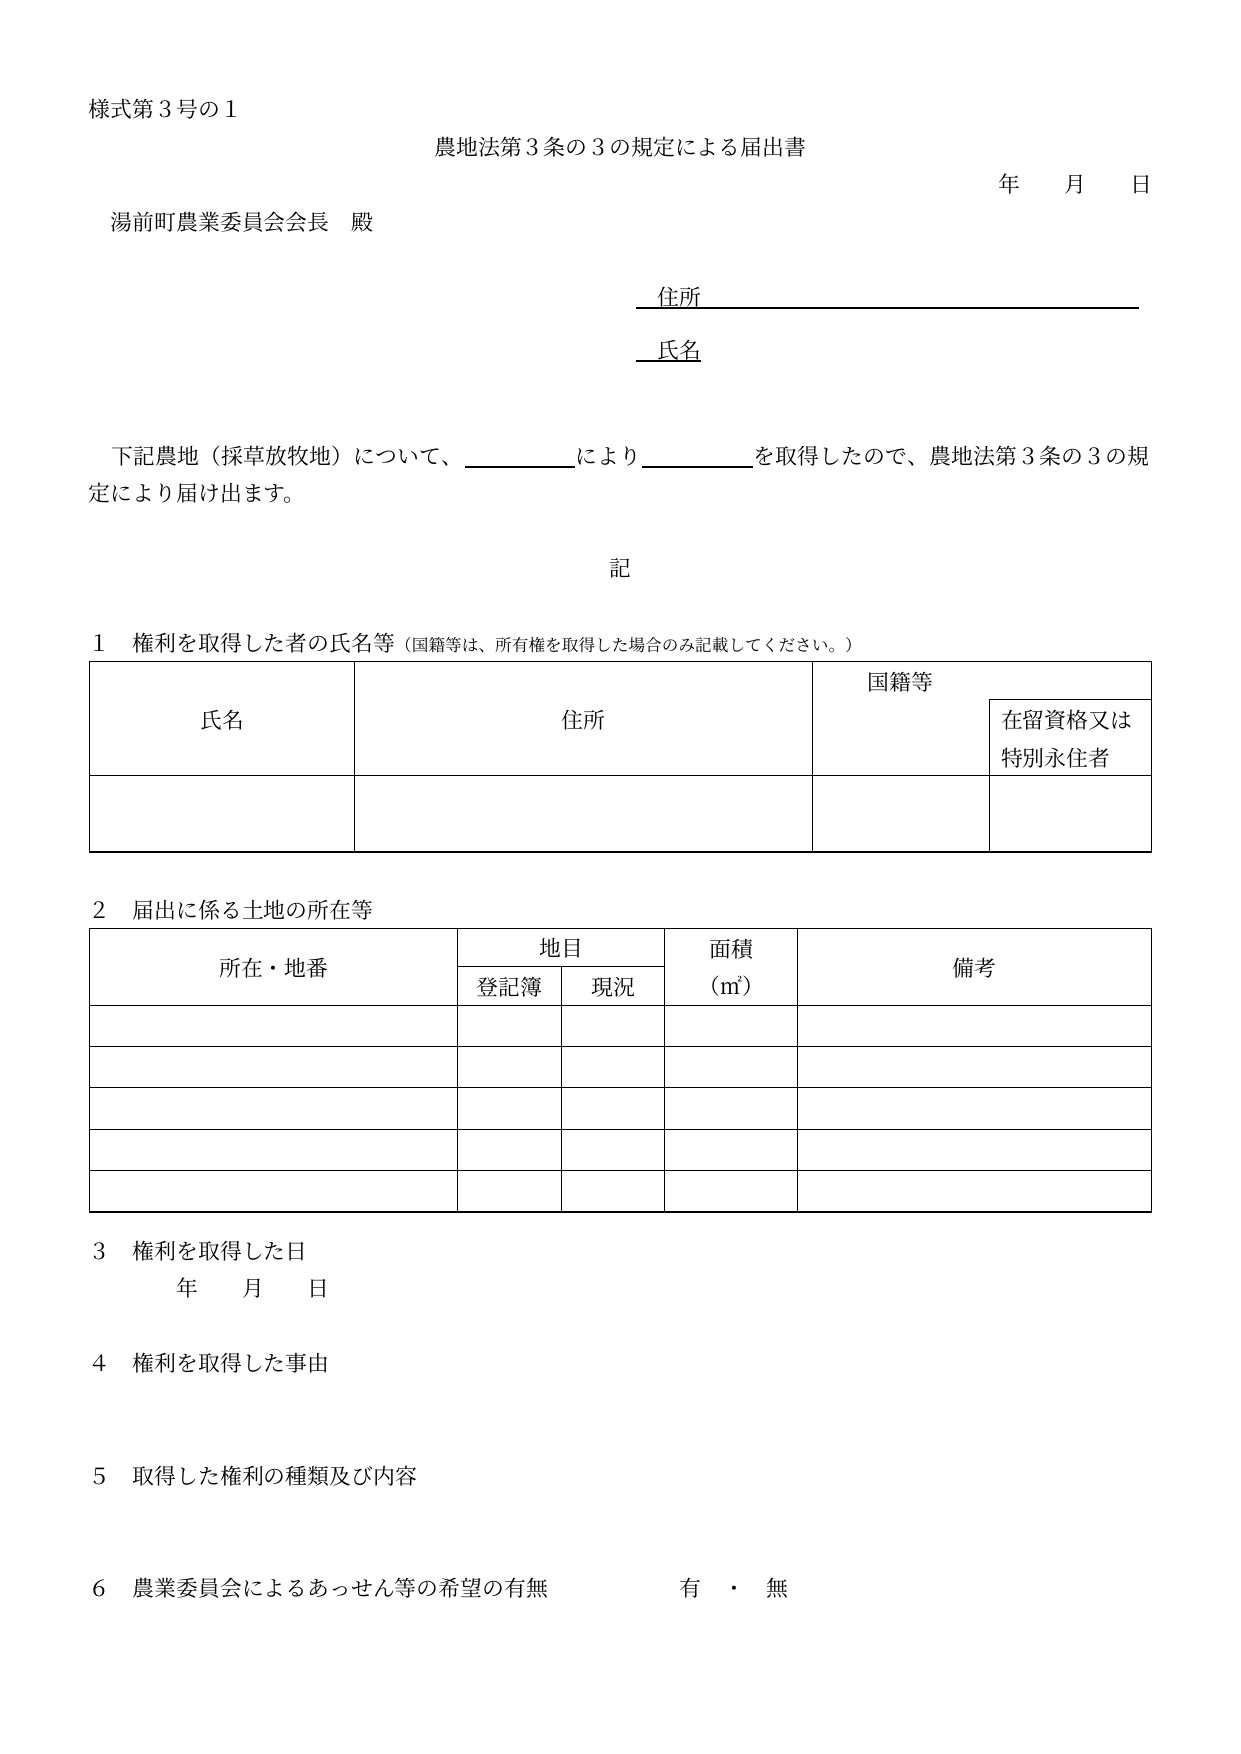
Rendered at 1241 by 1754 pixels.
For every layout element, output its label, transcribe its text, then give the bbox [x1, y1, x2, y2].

text ２ 届出に係る土地の所在等 [89, 890, 1152, 927]
table_cell [813, 699, 989, 775]
table_cell [665, 1171, 797, 1211]
table_cell [458, 1130, 561, 1170]
table_cell [458, 1088, 561, 1129]
table_cell [90, 1006, 457, 1046]
table_cell [798, 1006, 1151, 1046]
table_cell [665, 1088, 797, 1129]
table_header 備考 [798, 929, 1151, 1004]
table_cell [562, 1006, 664, 1046]
table_cell [562, 1171, 664, 1211]
table_cell [562, 1088, 664, 1129]
table_header 面積 （㎡） [665, 929, 797, 1004]
table_cell [458, 1006, 561, 1046]
table_header 住所 [355, 662, 812, 775]
text １ 権利を取得した者の氏名等（国籍等は、所有権を取得した場合のみ記載してください。） [89, 623, 1152, 661]
text 記 [89, 548, 1152, 586]
table_cell [90, 1047, 457, 1087]
table_header 所在・地番 [90, 929, 457, 1004]
table_cell [798, 1130, 1151, 1170]
text ６ 農業委員会によるあっせん等の希望の有無 有 ・ 無 [89, 1569, 1152, 1606]
table_cell [665, 1130, 797, 1170]
text 氏名 [89, 330, 1152, 368]
table_cell [562, 1047, 664, 1087]
table_header 国籍等 [813, 662, 1151, 699]
table_cell [90, 1088, 457, 1129]
text 年 月 日 [89, 164, 1152, 202]
text 農地法第３条の３の規定による届出書 [89, 127, 1152, 164]
table_cell [665, 1006, 797, 1046]
table_cell [90, 1171, 457, 1211]
text ５ 取得した権利の種類及び内容 [89, 1456, 1152, 1494]
text ４ 権利を取得した事由 [89, 1344, 1152, 1381]
table_cell [798, 1171, 1151, 1211]
table_cell [458, 1171, 561, 1211]
table_cell 在留資格又は 特別永住者 [990, 700, 1151, 775]
table_cell [798, 1047, 1151, 1087]
text 湯前町農業委員会会長 殿 [89, 202, 1152, 239]
table_cell 登記簿 [458, 967, 561, 1004]
text ３ 権利を取得した日 [89, 1231, 1152, 1269]
table_cell [798, 1088, 1151, 1129]
table_cell [665, 1047, 797, 1087]
text 年 月 日 [89, 1269, 1152, 1306]
table_cell [90, 776, 354, 851]
text 住所 [89, 277, 1152, 314]
table_cell [562, 1130, 664, 1170]
table_header 氏名 [90, 662, 354, 775]
table_cell 現況 [562, 967, 664, 1004]
text 下記農地（採草放牧地）について、 により を取得したので、農地法第３条の３の規定により届け出ます。 [89, 436, 1152, 511]
table_cell [990, 776, 1151, 851]
text 様式第３号の１ [89, 89, 1152, 127]
table_cell [355, 776, 812, 851]
table_cell [813, 776, 989, 851]
table_cell [458, 1047, 561, 1087]
table_cell [90, 1130, 457, 1170]
table_header 地目 [458, 929, 664, 966]
